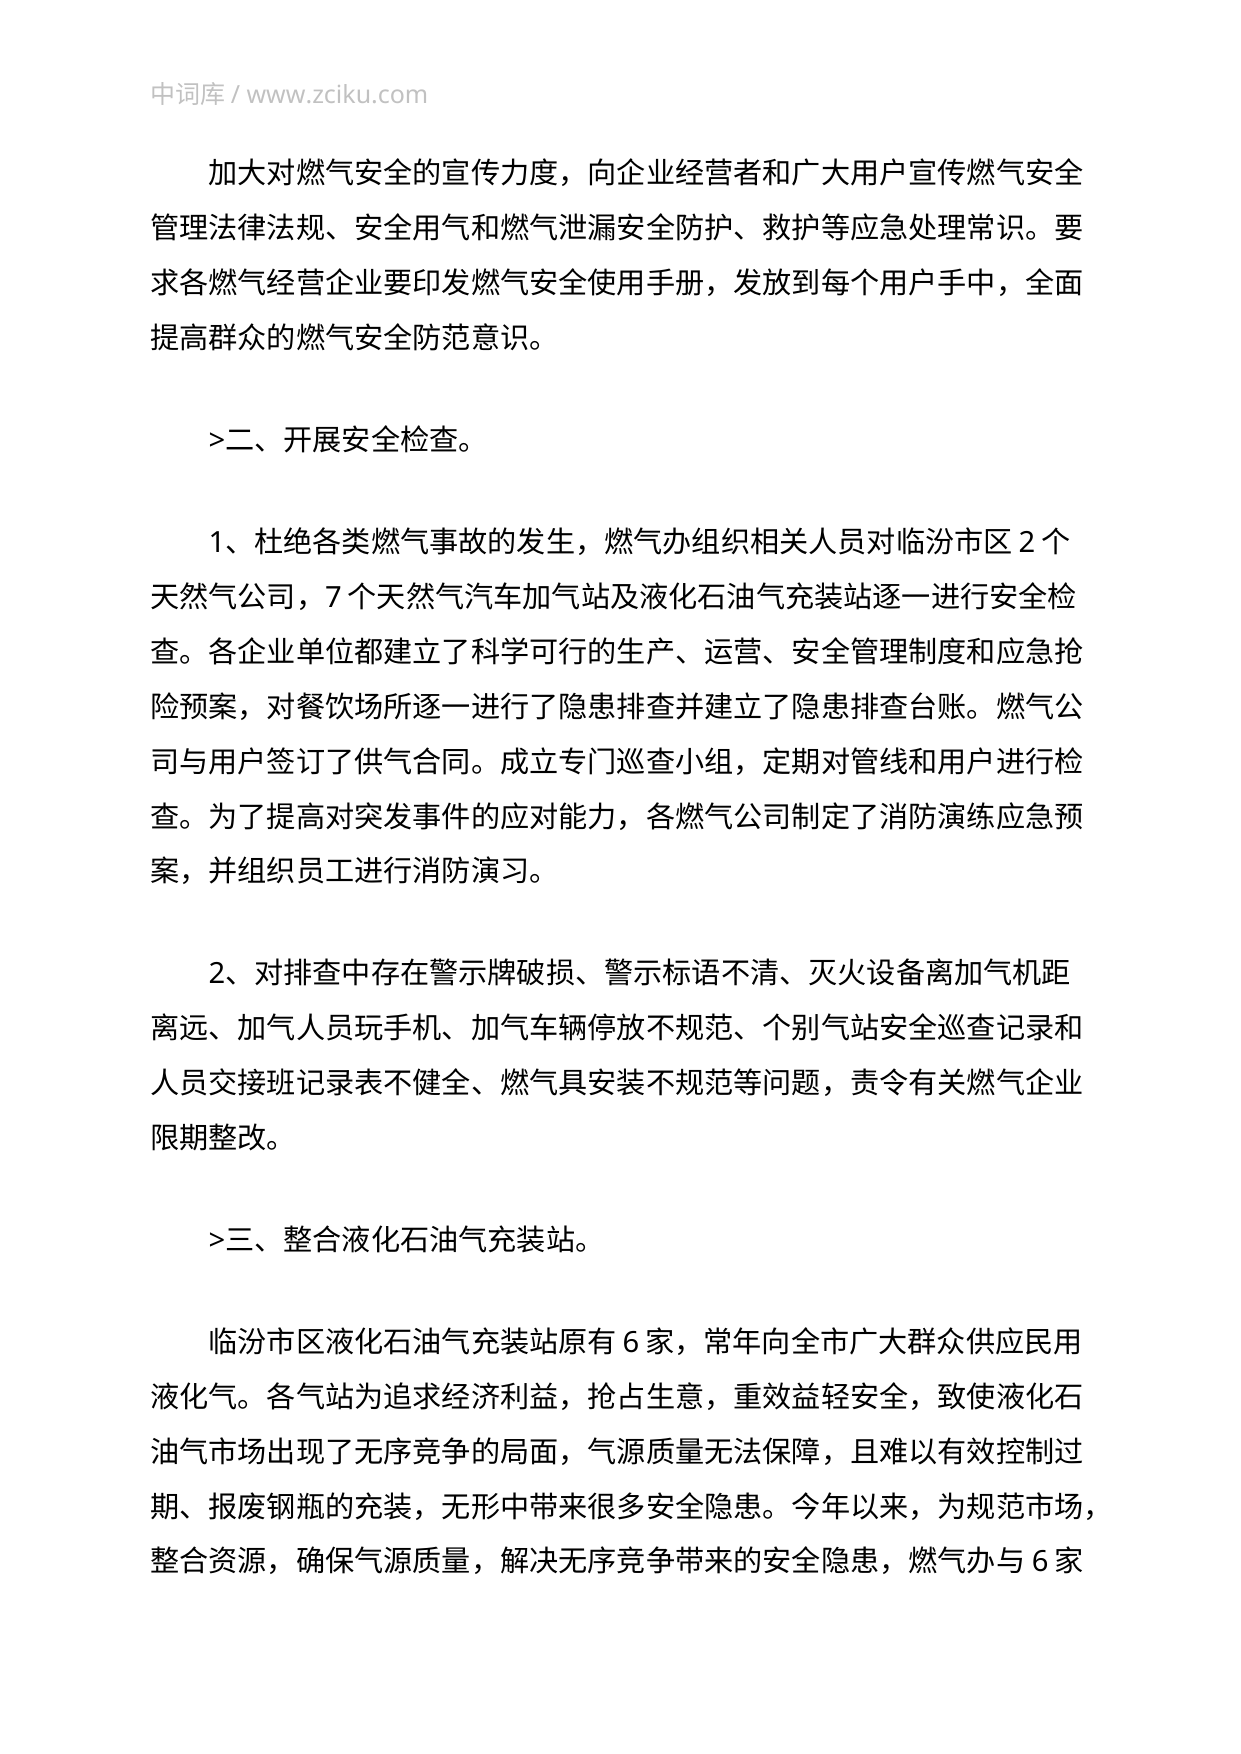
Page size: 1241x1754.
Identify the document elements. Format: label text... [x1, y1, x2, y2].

text 加大对燃气安全的宣传力度，向企业经营者和广大用户宣传燃气安全管理法律法规、安全用气和燃气泄漏安全防护、救护等应急处理常识。要求各燃气经营企业要印发燃气安全使用手册，发放到每个用户手中，全面提高群众的燃气安全防范意识。 [150, 150, 1090, 357]
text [150, 1318, 1090, 1580]
text >二、开展安全检查。 [150, 416, 1090, 459]
text 2、对排查中存在警示牌破损、警示标语不清、灭火设备离加气机距离远、加气人员玩手机、加气车辆停放不规范、个别气站安全巡查记录和人员交接班记录表不健全、燃气具安装不规范等问题，责令有关燃气企业限期整改。 [150, 950, 1090, 1157]
text >三、整合液化石油气充装站。 [150, 1216, 1090, 1259]
text 1、杜绝各类燃气事故的发生，燃气办组织相关人员对临汾市区2个天然气公司，7个天然气汽车加气站及液化石油气充装站逐一进行安全检查。各企业单位都建立了科学可行的生产、运营、安全管理制度和应急抢险预案，对餐饮场所逐一进行了隐患排查并建立了隐患排查台账。燃气公司与用户签订了供气合同。成立专门巡查小组，定期对管线和用户进行检查。为了提高对突发事件的应对能力，各燃气公司制定了消防演练应急预案，并组织员工进行消防演习。 [150, 518, 1090, 890]
